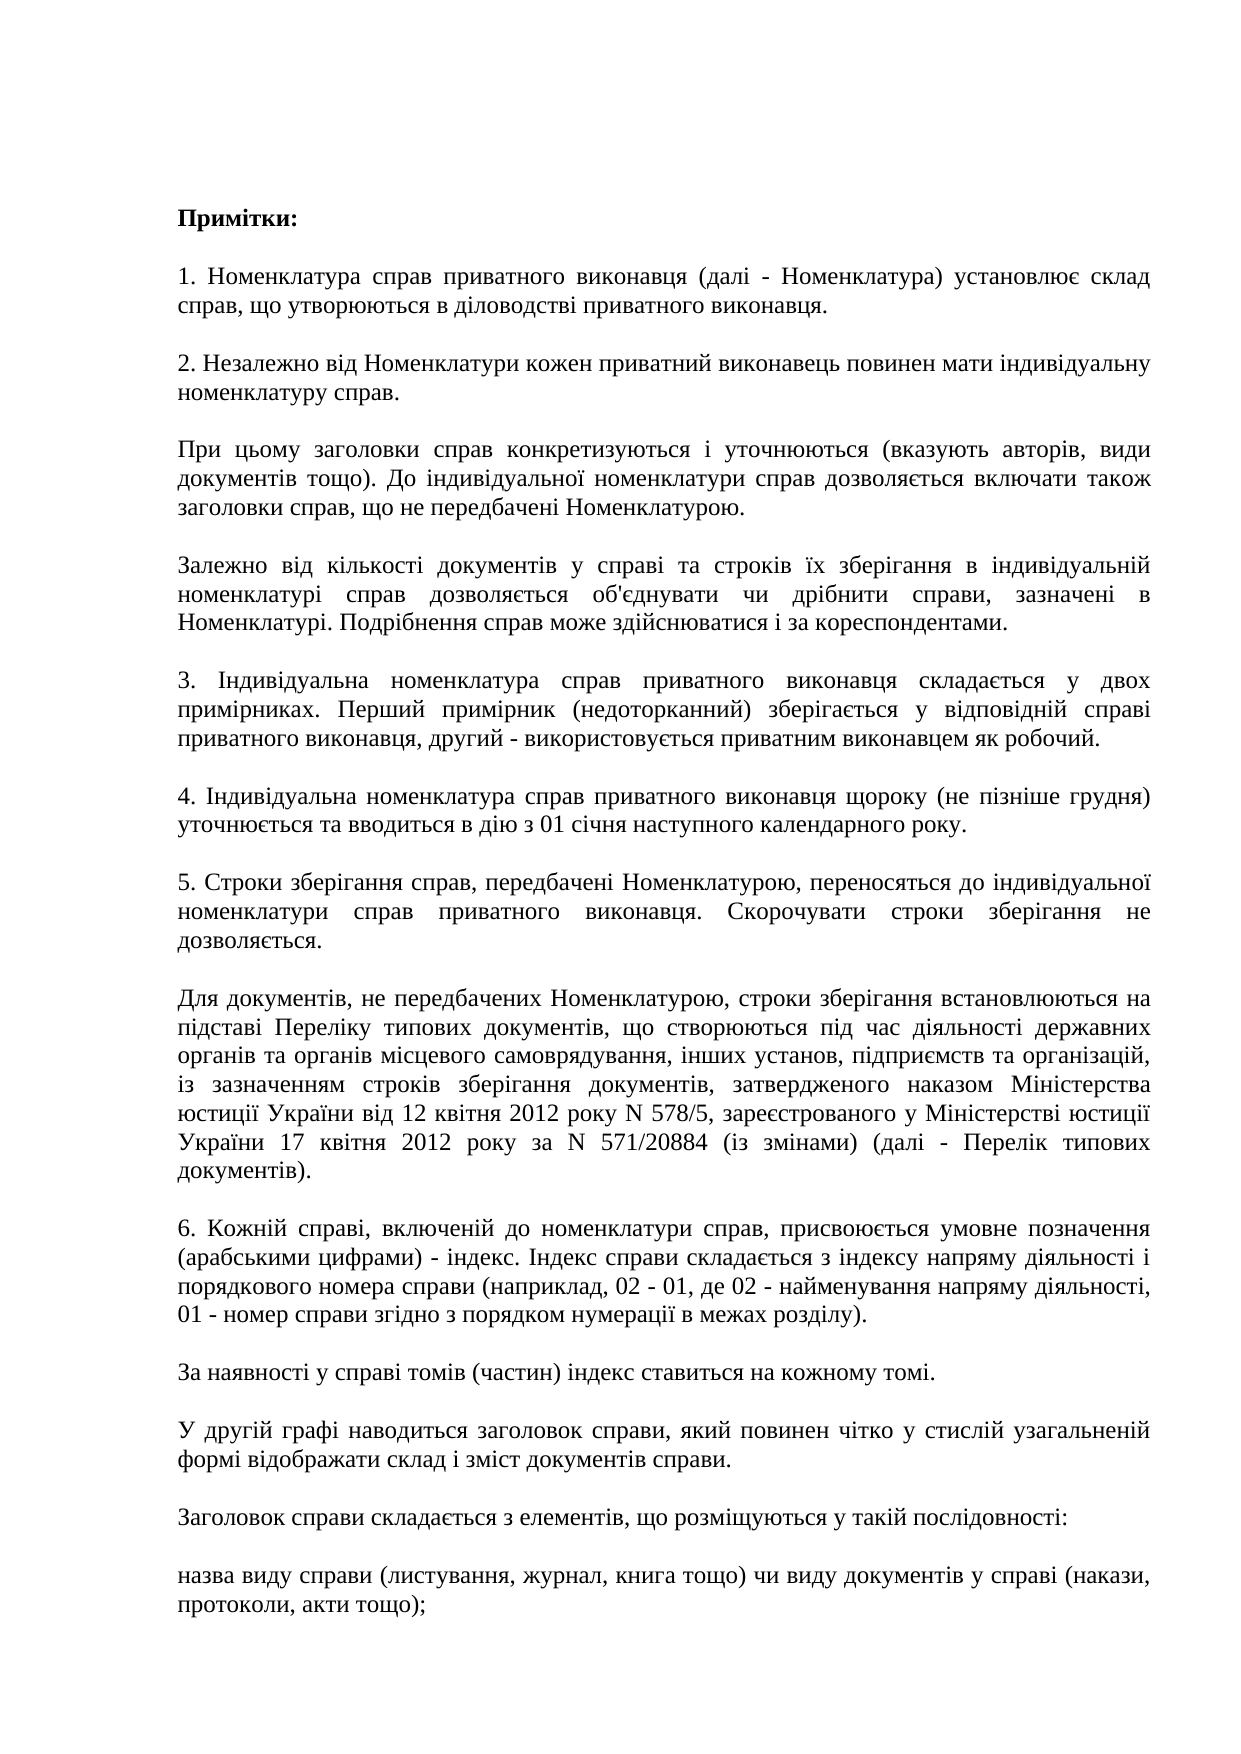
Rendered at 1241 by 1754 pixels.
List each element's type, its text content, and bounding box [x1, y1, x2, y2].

text 6. Кожній справі, включеній до номенклатури справ, присвоюється умовне позначення (арабськими цифрами) - індекс. Індекс справи складається з індексу напряму діяльності і порядкового номера справи (наприклад, 02 - 01, де 02 - найменування напряму діяльності, 01 - номер справи згідно з порядком нумерації в межах розділу). [177, 1213, 1152, 1328]
text Заголовок справи складається з елементів, що розміщуються у такій послідовності: [177, 1502, 1152, 1531]
text За наявності у справі томів (частин) індекс ставиться на кожному томі. [177, 1357, 1152, 1386]
text 5. Строки зберігання справ, передбачені Номенклатурою, переносяться до індивідуальної номенклатури справ приватного виконавця. Скорочувати строки зберігання не дозволяється. [177, 867, 1152, 954]
text У другій графі наводиться заголовок справи, який повинен чітко у стислій узагальненій формі відображати склад і зміст документів справи. [177, 1415, 1152, 1473]
text 3. Індивідуальна номенклатура справ приватного виконавця складається у двох примірниках. Перший примірник (недоторканний) зберігається у відповідній справі приватного виконавця, другий - використовується приватним виконавцем як робочий. [177, 665, 1152, 752]
text назва виду справи (листування, журнал, книга тощо) чи виду документів у справі (накази, протоколи, акти тощо); [177, 1560, 1152, 1617]
text Примітки: [177, 203, 1152, 232]
text При цьому заголовки справ конкретизуються і уточнюються (вказують авторів, види документів тощо). До індивідуальної номенклатури справ дозволяється включати також заголовки справ, що не передбачені Номенклатурою. [177, 434, 1152, 521]
text Залежно від кількості документів у справі та строків їх зберігання в індивідуальній номенклатурі справ дозволяється об'єднувати чи дрібнити справи, зазначені в Номенклатурі. Подрібнення справ може здійснюватися і за кореспондентами. [177, 550, 1152, 636]
text 2. Незалежно від Номенклатури кожен приватний виконавець повинен мати індивідуальну номенклатуру справ. [177, 348, 1152, 405]
text Для документів, не передбачених Номенклатурою, строки зберігання встановлюються на підставі Переліку типових документів, що створюються під час діяльності державних органів та органів місцевого самоврядування, інших установ, підприємств та організацій, із зазначенням строків зберігання документів, затвердженого наказом Міністерства юстиції України від 12 квітня 2012 року N 578/5, зареєстрованого у Міністерстві юстиції України 17 квітня 2012 року за N 571/20884 (із змінами) (далі - Перелік типових документів). [177, 983, 1152, 1184]
text 4. Індивідуальна номенклатура справ приватного виконавця щороку (не пізніше грудня) уточнюється та вводиться в дію з 01 січня наступного календарного року. [177, 781, 1152, 838]
text 1. Номенклатура справ приватного виконавця (далі - Номенклатура) установлює склад справ, що утворюються в діловодстві приватного виконавця. [177, 261, 1152, 319]
